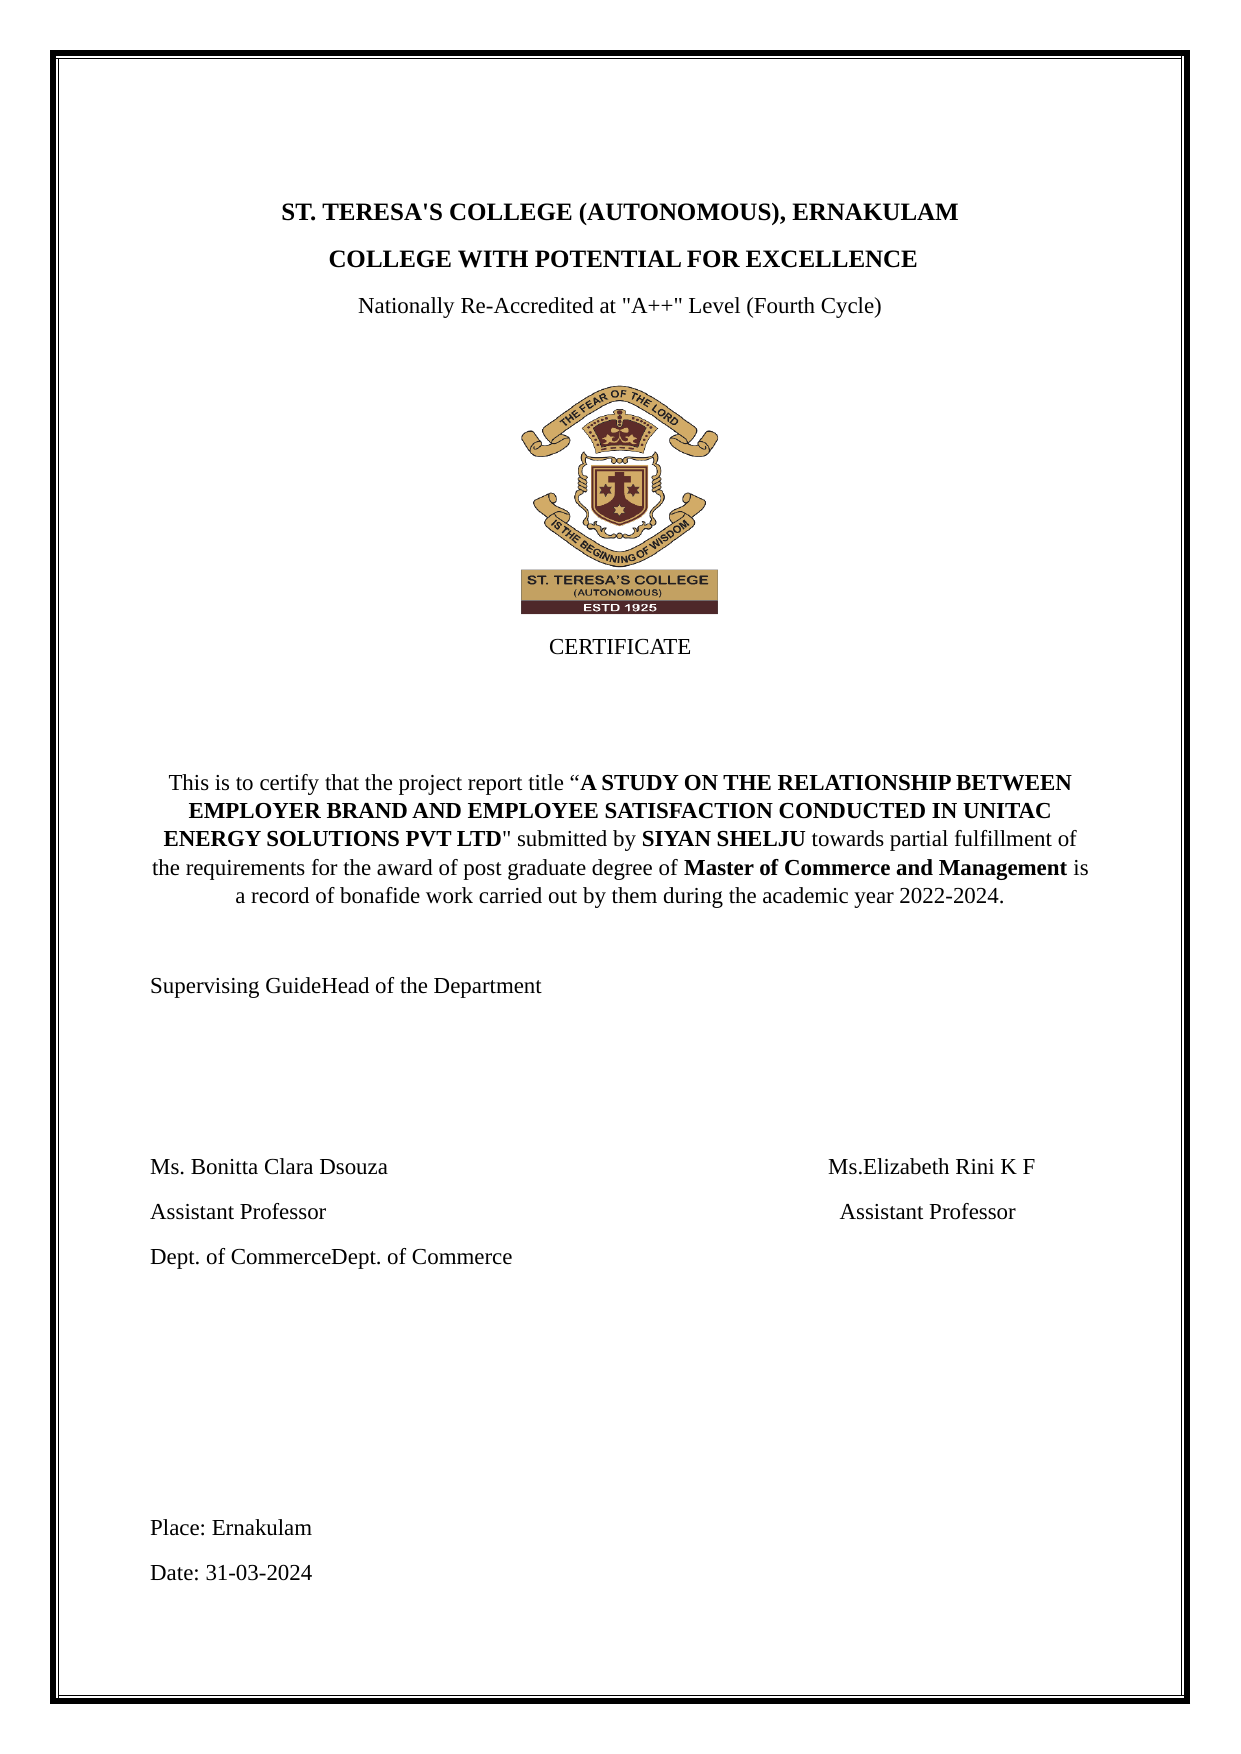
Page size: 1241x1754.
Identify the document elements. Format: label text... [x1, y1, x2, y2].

text Supervising GuideHead of the Department [150, 972, 1090, 999]
text Date: 31-03-2024 [150, 1559, 1090, 1585]
text Assistant Professor Assistant Professor [150, 1198, 1090, 1224]
text ST. TERESA'S COLLEGE (AUTONOMOUS), ERNAKULAM [150, 197, 1090, 226]
picture [504, 382, 737, 615]
text COLLEGE WITH POTENTIAL FOR EXCELLENCE [150, 244, 1090, 273]
text CERTIFICATE [150, 633, 1090, 659]
text Ms. Bonitta Clara Dsouza Ms.Elizabeth Rini K F [150, 1153, 1090, 1179]
text This is to certify that the project report title “A STUDY ON THE RELATIONSHIP BETWEEN EMPLOYER BRAND AND EMPLOYEE SATISFACTION CONDUCTED IN UNITAC ENERGY SOLUTIONS PVT LTD" submitted by SIYAN SHELJU towards partial fulfillment of the requirements for the award of post graduate degree of Master of Commerce and Management is a record of bonafide work carried out by them during the academic year 2022-2024. [150, 768, 1090, 909]
text Place: Ernakulam [150, 1514, 1090, 1540]
text Dept. of CommerceDept. of Commerce [150, 1243, 1090, 1269]
text Nationally Re-Accredited at "A++" Level (Fourth Cycle) [150, 292, 1090, 319]
